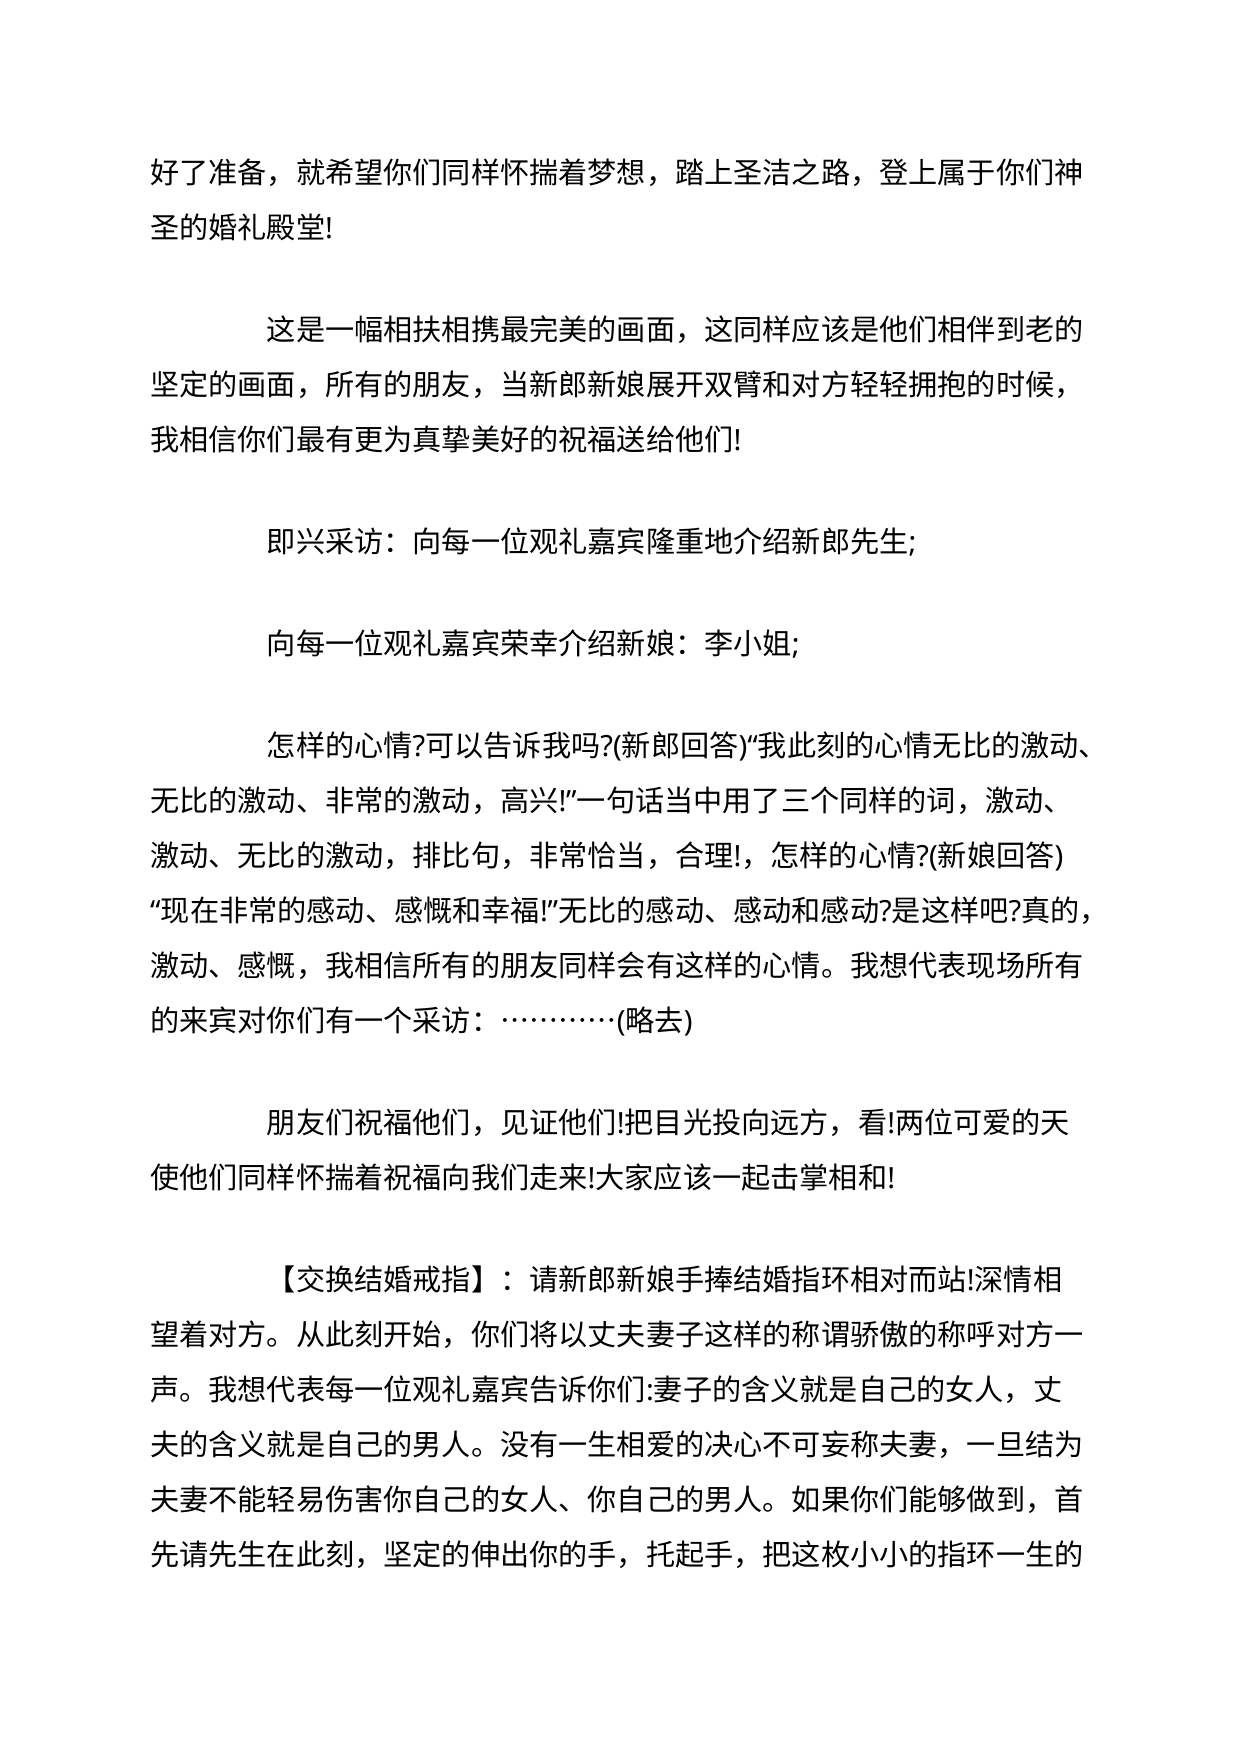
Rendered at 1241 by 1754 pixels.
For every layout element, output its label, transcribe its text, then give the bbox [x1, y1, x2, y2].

text 怎样的心情?可以告诉我吗?(新郎回答)“我此刻的心情无比的激动、无比的激动、非常的激动，高兴!”一句话当中用了三个同样的词，激动、激动、无比的激动，排比句，非常恰当，合理!，怎样的心情?(新娘回答)“现在非常的感动、感慨和幸福!”无比的感动、感动和感动?是这样吧?真的，激动、感慨，我相信所有的朋友同样会有这样的心情。我想代表现场所有的来宾对你们有一个采访：…………(略去) [150, 723, 1090, 1040]
text 这是一幅相扶相携最完美的画面，这同样应该是他们相伴到老的坚定的画面，所有的朋友，当新郎新娘展开双臂和对方轻轻拥抱的时候，我相信你们最有更为真挚美好的祝福送给他们! [150, 307, 1090, 459]
text 朋友们祝福他们，见证他们!把目光投向远方，看!两位可爱的天使他们同样怀揣着祝福向我们走来!大家应该一起击掌相和! [150, 1099, 1090, 1197]
text 向每一位观礼嘉宾荣幸介绍新娘：李小姐; [150, 621, 1090, 663]
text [150, 150, 1090, 247]
text 即兴采访：向每一位观礼嘉宾隆重地介绍新郎先生; [150, 519, 1090, 561]
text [150, 1256, 1090, 1573]
